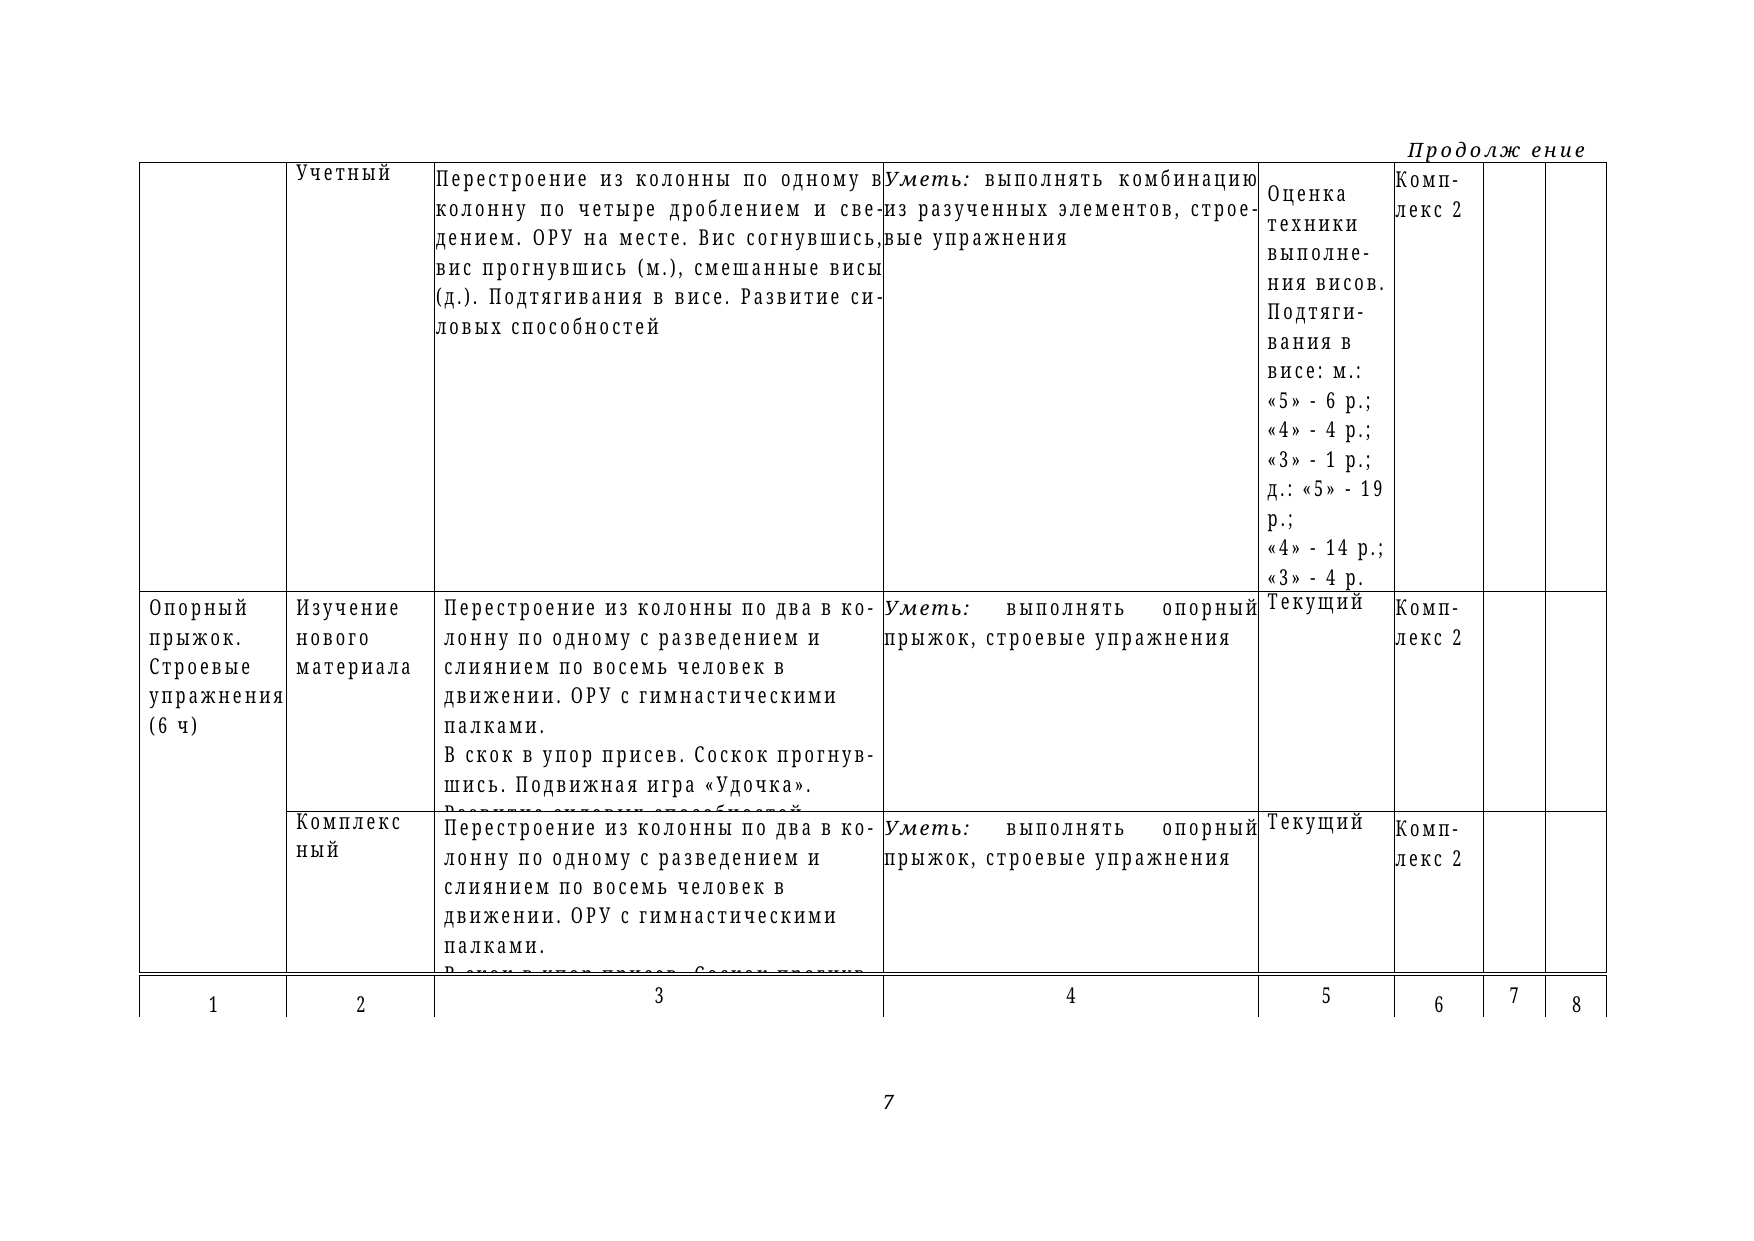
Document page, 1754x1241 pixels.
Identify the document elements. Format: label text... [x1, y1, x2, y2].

table_header 5 [1259, 976, 1394, 1017]
table_cell Текущий [1259, 592, 1394, 811]
table_header 2 [287, 976, 434, 1017]
table_cell [140, 163, 286, 591]
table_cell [884, 812, 1258, 972]
table_header 4 [884, 976, 1258, 1017]
table_cell Комплекс 2 [1395, 592, 1483, 811]
table_cell Учетный [287, 163, 434, 591]
table_cell Уметь: выполнять опорный прыжок, строевые упражнения [884, 592, 1258, 811]
table_cell Комплекс ный [287, 812, 434, 972]
table_cell [1546, 592, 1606, 811]
table_cell [1484, 812, 1545, 972]
table_cell Комплекс 2 [1395, 163, 1483, 591]
table_header 3 [435, 976, 883, 1017]
table_cell [1546, 812, 1606, 972]
table_cell Комплекс 2 [1395, 812, 1483, 972]
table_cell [884, 163, 1258, 591]
table_cell Изучение нового материала [287, 592, 434, 811]
table_cell [1484, 163, 1545, 591]
table_cell Перестроение из колонны по два в колонну по одному с разведением и слиянием по восемь человек в движении. ОРУ с гимнастическими палками. В скок в упор присев. Соскок прогнув- [435, 812, 883, 972]
table_header 1 [140, 976, 286, 1017]
table_cell Текущий [1259, 812, 1394, 972]
table_cell [1546, 163, 1606, 591]
table_header 6 [1395, 976, 1483, 1017]
table_cell Перестроение из колонны по два в колонну по одному с разведением и слиянием по восемь человек в движении. ОРУ с гимнастическими палками. В скок в упор присев. Соскок прогнувшись. Подвижная игра «Удочка». Развитие силовых способностей [435, 592, 883, 811]
table_header 8 [1546, 976, 1606, 1017]
table_cell Опорный прыжок. Строевые упражнения (6 ч) [140, 592, 286, 972]
table_cell Оценка техники выполнения висов. Подтягивания в висе: м.: «5» - 6 р.; «4» - 4 р.; «3» - 1 р.; д.: «5» - 19 р.; «4» - 14 р.; «3» - 4 р. [1259, 163, 1394, 591]
table_cell Перестроение из колонны по одному в колонну по четыре дроблением и сведением. ОРУ на месте. Вис согнувшись, вис прогнувшись (м.), смешанные висы (д.). Подтягивания в висе. Развитие силовых способностей [435, 163, 883, 591]
table_cell [1484, 592, 1545, 811]
table_header 7 [1484, 976, 1545, 1017]
